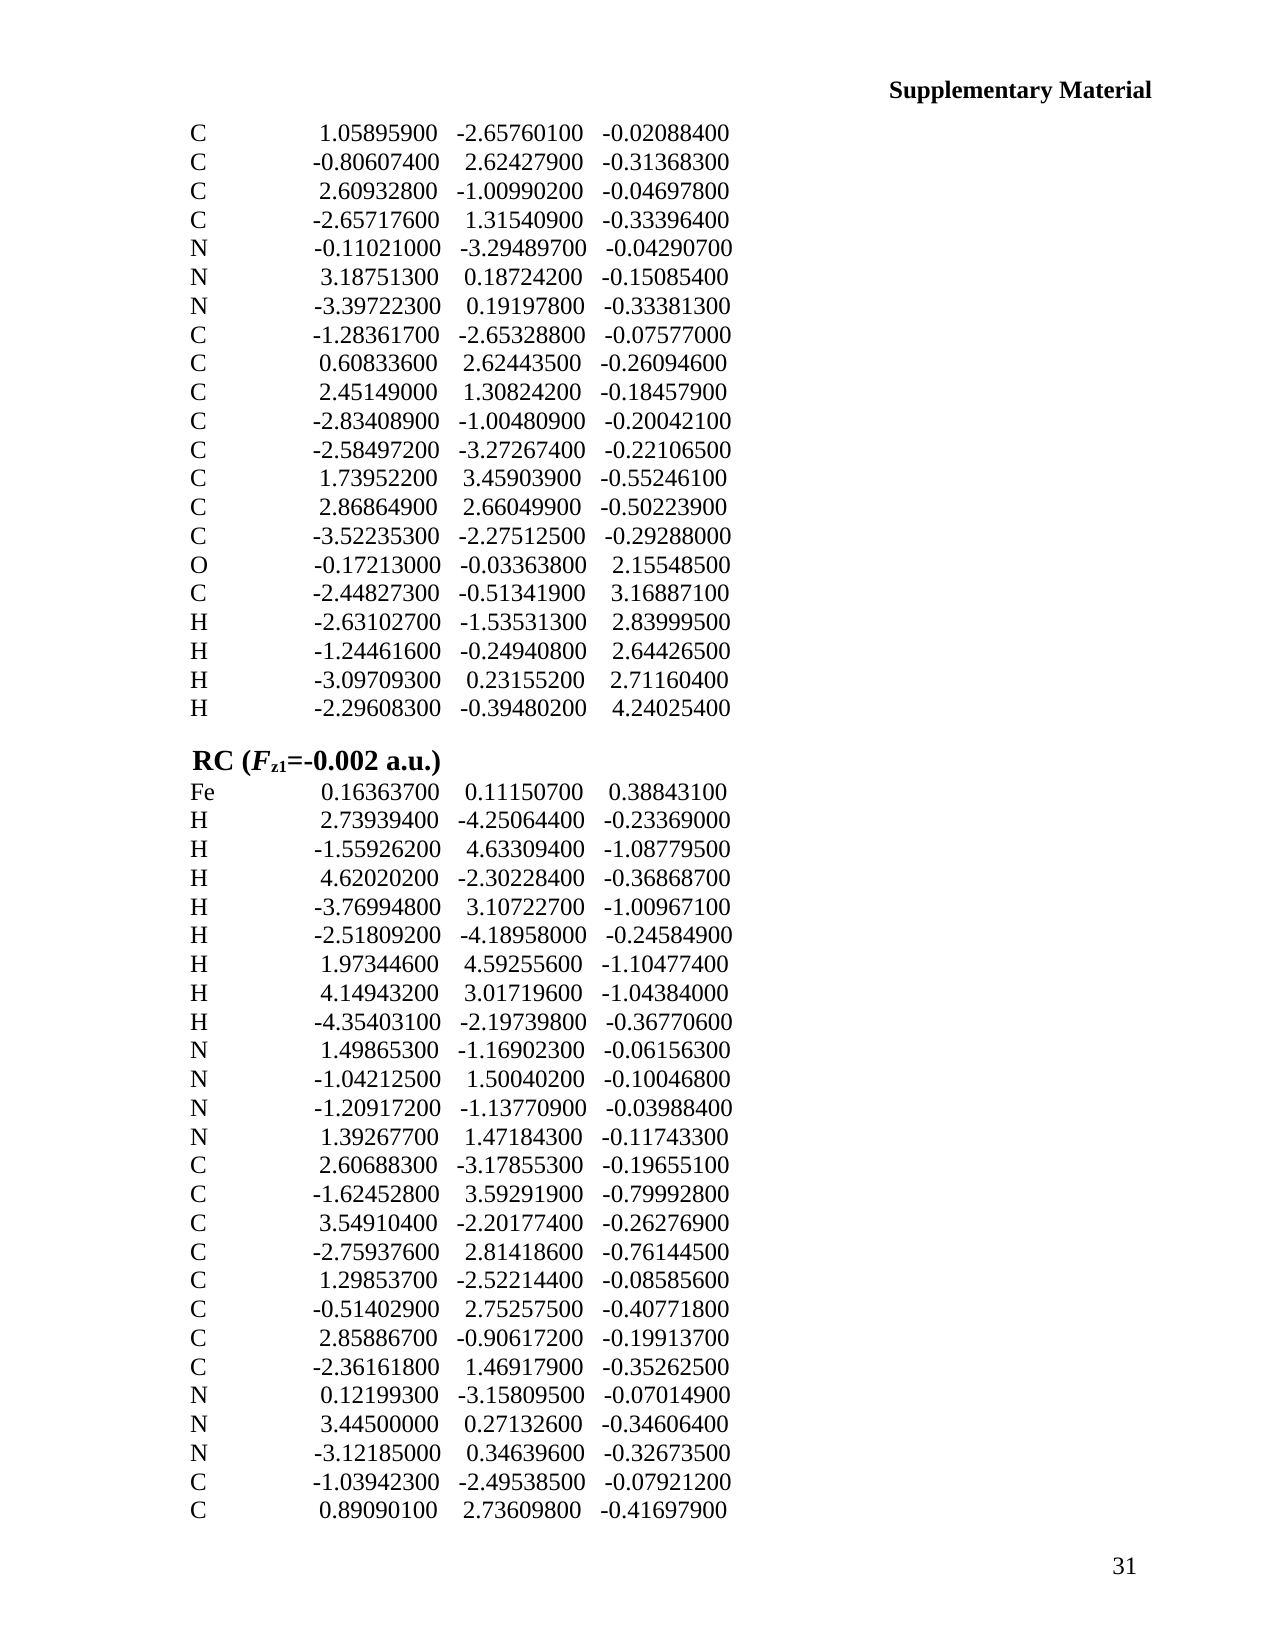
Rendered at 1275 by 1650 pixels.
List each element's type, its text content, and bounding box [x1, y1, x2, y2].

text C 3.54910400 -2.20177400 -0.26276900 [133, 1208, 1152, 1237]
text C -2.58497200 -3.27267400 -0.22106500 [133, 435, 1152, 463]
text C 0.60833600 2.62443500 -0.26094600 [133, 348, 1152, 377]
text H -2.51809200 -4.18958000 -0.24584900 [133, 920, 1152, 949]
text C 0.89090100 2.73609800 -0.41697900 [133, 1495, 1152, 1524]
text C 2.60688300 -3.17855300 -0.19655100 [133, 1150, 1152, 1179]
text N -3.12185000 0.34639600 -0.32673500 [133, 1438, 1152, 1467]
text N 1.49865300 -1.16902300 -0.06156300 [133, 1035, 1152, 1064]
text O -0.17213000 -0.03363800 2.15548500 [133, 550, 1152, 578]
text H -1.55926200 4.63309400 -1.08779500 [133, 834, 1152, 863]
text C -1.28361700 -2.65328800 -0.07577000 [133, 320, 1152, 348]
text C 2.85886700 -0.90617200 -0.19913700 [133, 1323, 1152, 1352]
text C -1.62452800 3.59291900 -0.79992800 [133, 1179, 1152, 1208]
text N 0.12199300 -3.15809500 -0.07014900 [133, 1380, 1152, 1409]
text C -3.52235300 -2.27512500 -0.29288000 [133, 521, 1152, 550]
text C -0.80607400 2.62427900 -0.31368300 [133, 147, 1152, 176]
text N -0.11021000 -3.29489700 -0.04290700 [133, 233, 1152, 262]
text N -1.20917200 -1.13770900 -0.03988400 [133, 1093, 1152, 1122]
text C -0.51402900 2.75257500 -0.40771800 [133, 1294, 1152, 1323]
text RC (Fz1=-0.002 a.u.) [133, 743, 1152, 777]
text H 1.97344600 4.59255600 -1.10477400 [133, 949, 1152, 978]
text H 2.73939400 -4.25064400 -0.23369000 [133, 805, 1152, 834]
text N 3.18751300 0.18724200 -0.15085400 [133, 262, 1152, 291]
text N 3.44500000 0.27132600 -0.34606400 [133, 1409, 1152, 1438]
text H -3.76994800 3.10722700 -1.00967100 [133, 892, 1152, 920]
text C -1.03942300 -2.49538500 -0.07921200 [133, 1467, 1152, 1495]
text C 2.60932800 -1.00990200 -0.04697800 [133, 176, 1152, 205]
text C 2.86864900 2.66049900 -0.50223900 [133, 492, 1152, 521]
text H -4.35403100 -2.19739800 -0.36770600 [133, 1007, 1152, 1035]
text N 1.39267700 1.47184300 -0.11743300 [133, 1122, 1152, 1150]
text H -3.09709300 0.23155200 2.71160400 [133, 665, 1152, 693]
text C 1.29853700 -2.52214400 -0.08585600 [133, 1265, 1152, 1294]
text C -2.75937600 2.81418600 -0.76144500 [133, 1237, 1152, 1265]
text C -2.83408900 -1.00480900 -0.20042100 [133, 406, 1152, 435]
text C -2.36161800 1.46917900 -0.35262500 [133, 1352, 1152, 1380]
text N -1.04212500 1.50040200 -0.10046800 [133, 1064, 1152, 1093]
text H 4.14943200 3.01719600 -1.04384000 [133, 978, 1152, 1007]
text H -2.63102700 -1.53531300 2.83999500 [133, 607, 1152, 636]
text C 2.45149000 1.30824200 -0.18457900 [133, 377, 1152, 406]
text Fe 0.16363700 0.11150700 0.38843100 [133, 777, 1152, 805]
text C 1.05895900 -2.65760100 -0.02088400 [133, 118, 1152, 147]
text C 1.73952200 3.45903900 -0.55246100 [133, 463, 1152, 492]
text H 4.62020200 -2.30228400 -0.36868700 [133, 863, 1152, 892]
text C -2.65717600 1.31540900 -0.33396400 [133, 205, 1152, 233]
text N -3.39722300 0.19197800 -0.33381300 [133, 291, 1152, 320]
text C -2.44827300 -0.51341900 3.16887100 [133, 578, 1152, 607]
text H -2.29608300 -0.39480200 4.24025400 [133, 693, 1152, 722]
text H -1.24461600 -0.24940800 2.64426500 [133, 636, 1152, 665]
